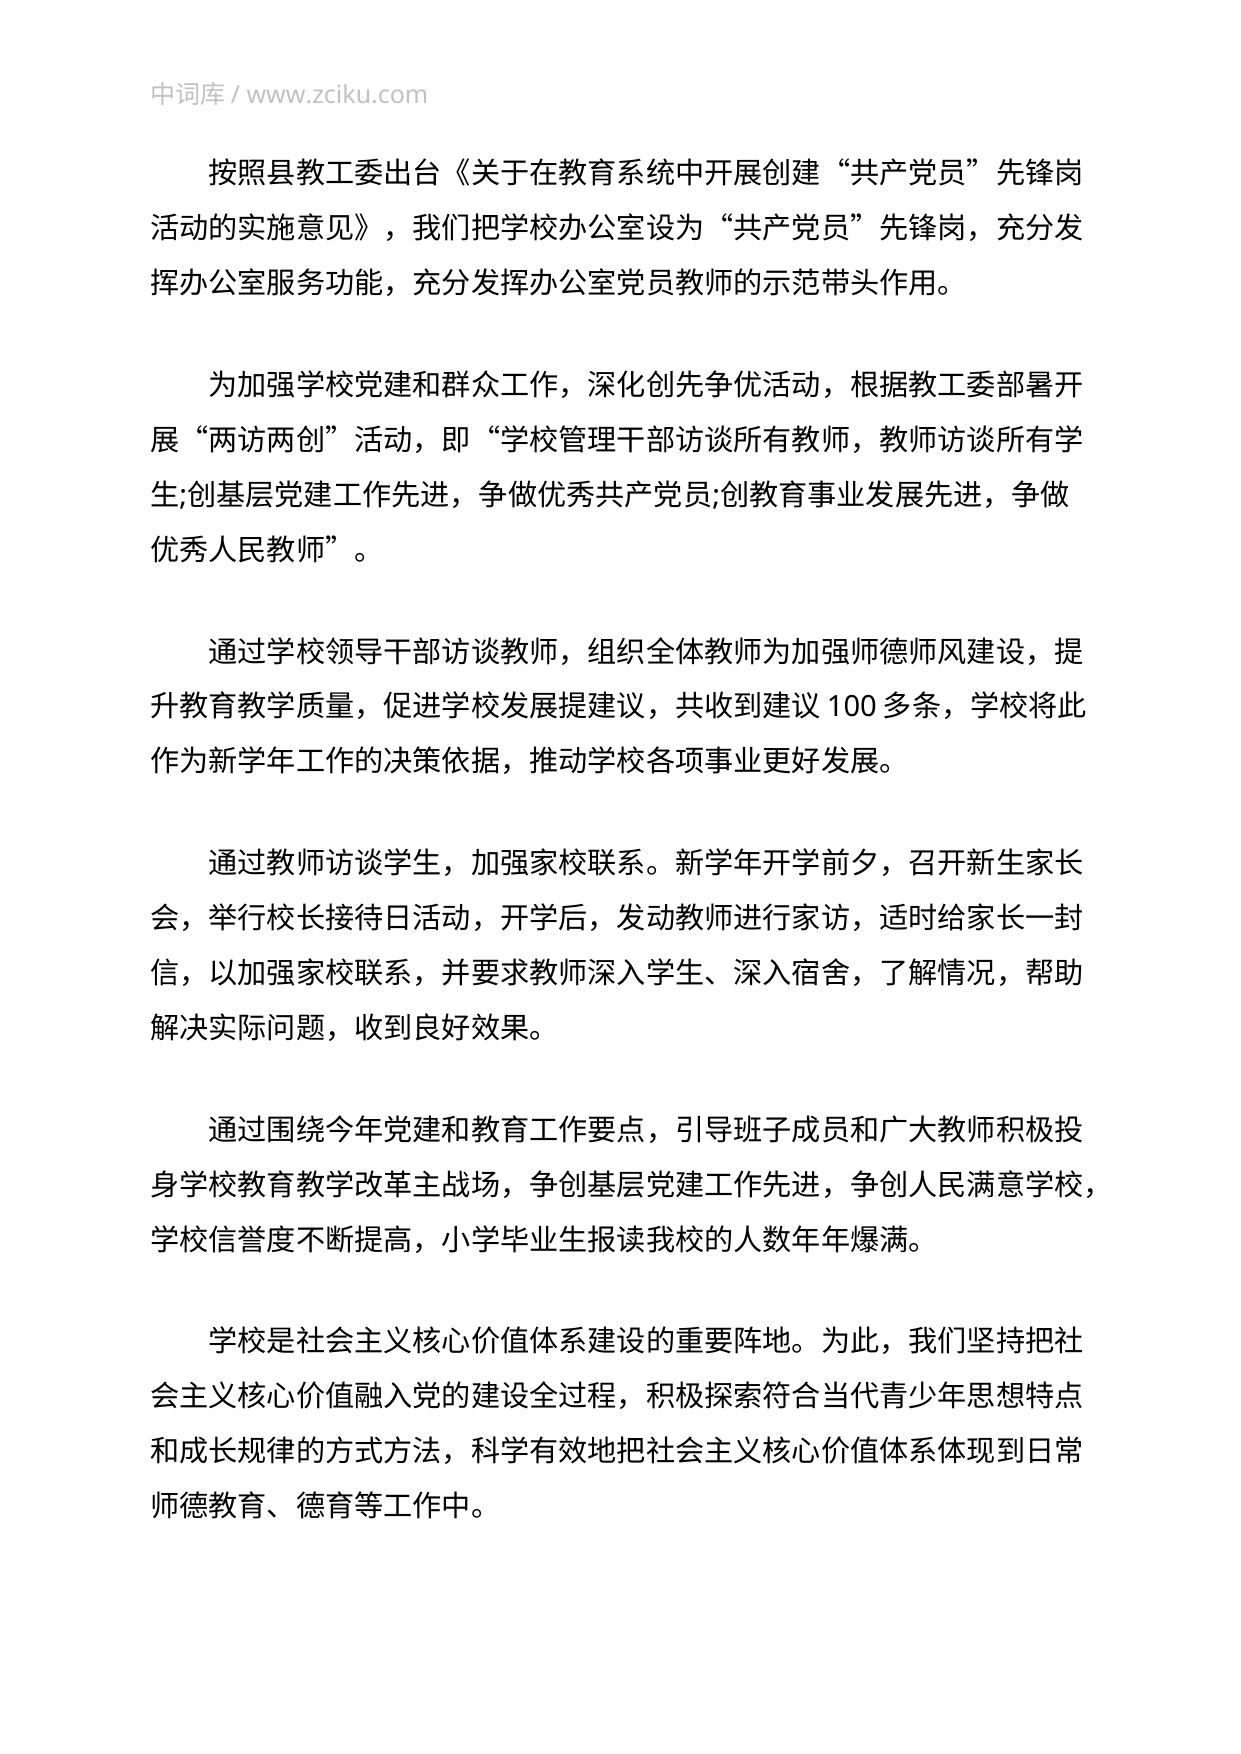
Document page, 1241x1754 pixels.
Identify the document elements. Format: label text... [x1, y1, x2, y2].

text 通过教师访谈学生，加强家校联系。新学年开学前夕，召开新生家长会，举行校长接待日活动，开学后，发动教师进行家访，适时给家长一封信，以加强家校联系，并要求教师深入学生、深入宿舍，了解情况，帮助解决实际问题，收到良好效果。 [150, 840, 1090, 1047]
text 学校是社会主义核心价值体系建设的重要阵地。为此，我们坚持把社会主义核心价值融入党的建设全过程，积极探索符合当代青少年思想特点和成长规律的方式方法，科学有效地把社会主义核心价值体系体现到日常师德教育、德育等工作中。 [150, 1318, 1090, 1525]
text 通过围绕今年党建和教育工作要点，引导班子成员和广大教师积极投身学校教育教学改革主战场，争创基层党建工作先进，争创人民满意学校，学校信誉度不断提高，小学毕业生报读我校的人数年年爆满。 [150, 1106, 1090, 1258]
text 为加强学校党建和群众工作，深化创先争优活动，根据教工委部暑开展“两访两创”活动，即“学校管理干部访谈所有教师，教师访谈所有学生;创基层党建工作先进，争做优秀共产党员;创教育事业发展先进，争做优秀人民教师”。 [150, 362, 1090, 569]
text 按照县教工委出台《关于在教育系统中开展创建“共产党员”先锋岗活动的实施意见》，我们把学校办公室设为“共产党员”先锋岗，充分发挥办公室服务功能，充分发挥办公室党员教师的示范带头作用。 [150, 150, 1090, 302]
text 通过学校领导干部访谈教师，组织全体教师为加强师德师风建设，提升教育教学质量，促进学校发展提建议，共收到建议100多条，学校将此作为新学年工作的决策依据，推动学校各项事业更好发展。 [150, 628, 1090, 780]
